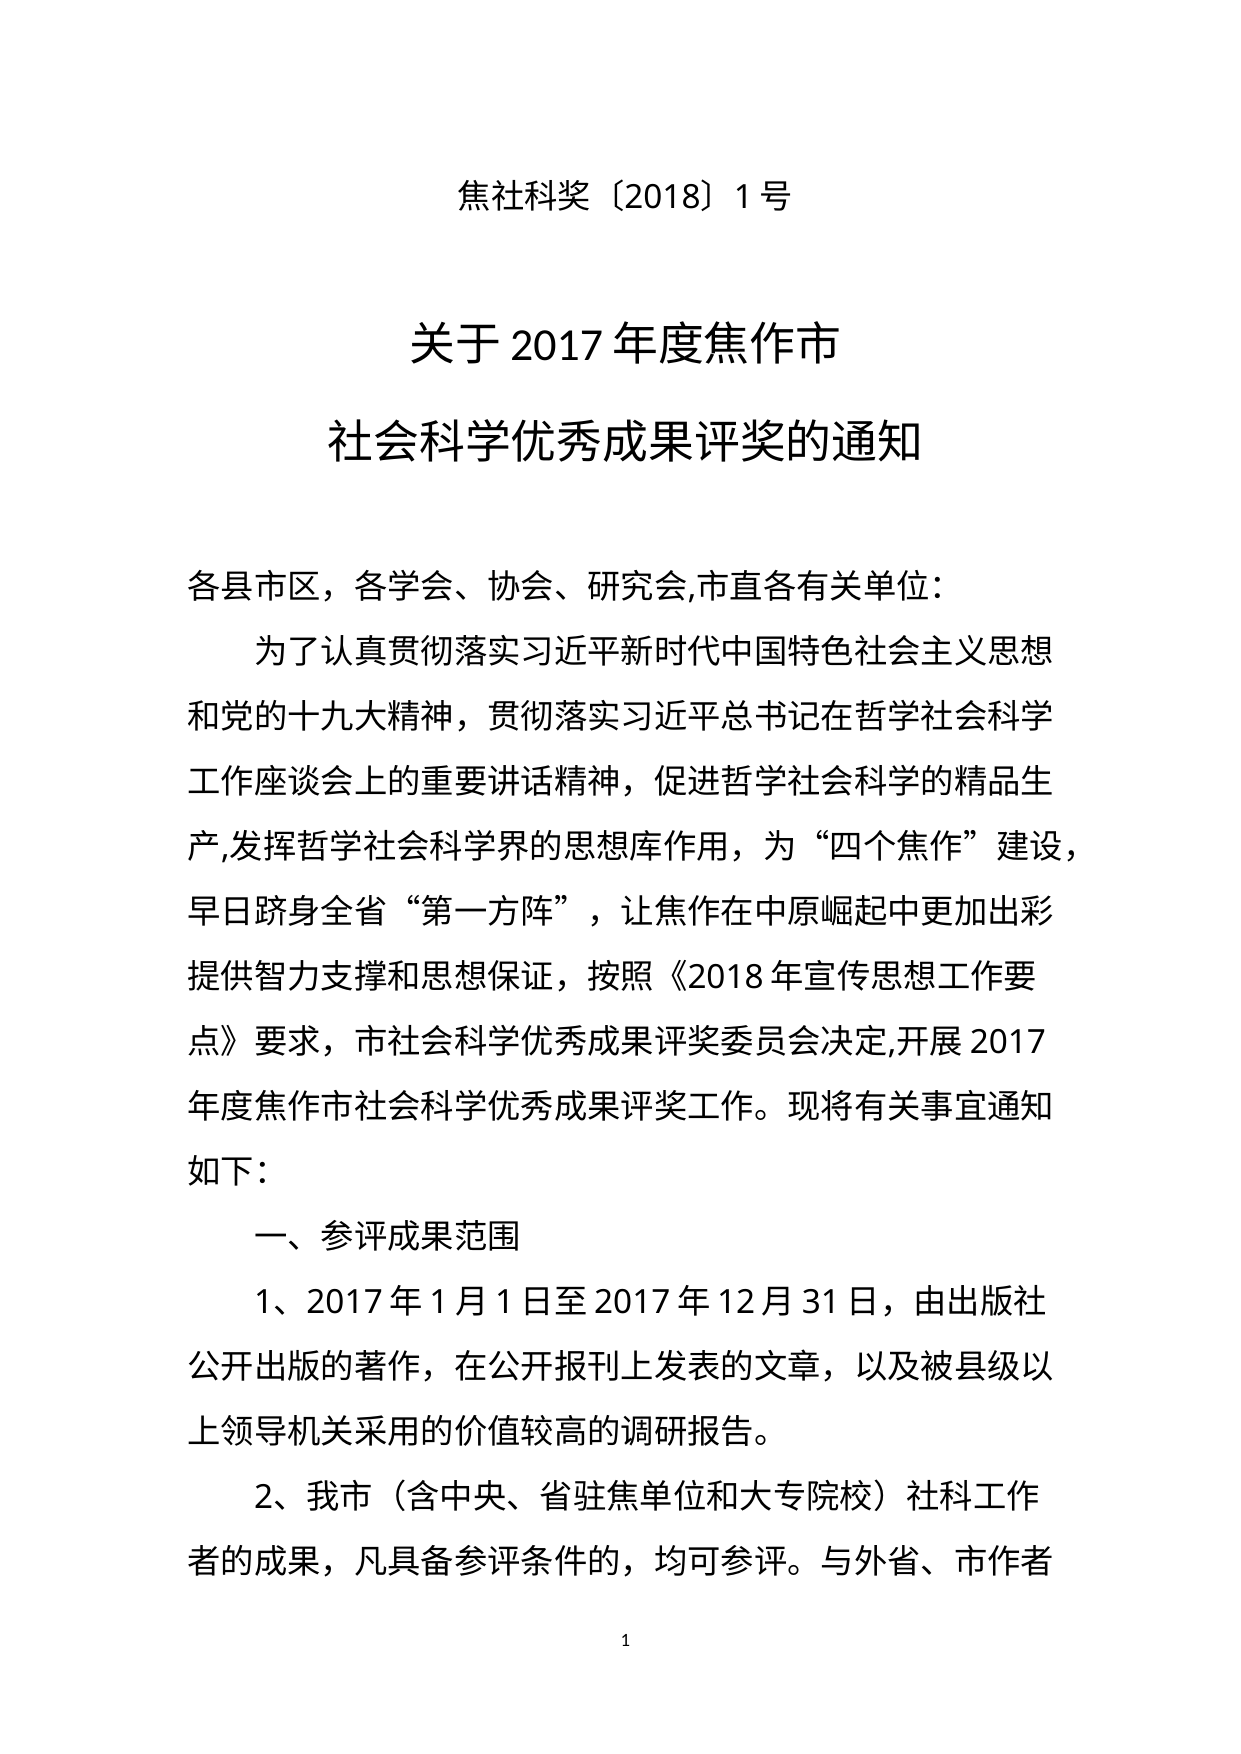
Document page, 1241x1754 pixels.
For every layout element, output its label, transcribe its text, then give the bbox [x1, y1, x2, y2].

text 为了认真贯彻落实习近平新时代中国特色社会主义思想和党的十九大精神，贯彻落实习近平总书记在哲学社会科学工作座谈会上的重要讲话精神，促进哲学社会科学的精品生产,发挥哲学社会科学界的思想库作用，为“四个焦作”建设，早日跻身全省“第一方阵”，让焦作在中原崛起中更加出彩提供智力支撑和思想保证，按照《2018年宣传思想工作要点》要求，市社会科学优秀成果评奖委员会决定,开展2017年度焦作市社会科学优秀成果评奖工作。现将有关事宜通知如下： [187, 617, 1063, 1202]
text 各县市区，各学会、协会、研究会,市直各有关单位： [187, 552, 1063, 617]
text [187, 1462, 1063, 1592]
text 社会科学优秀成果评奖的通知 [187, 389, 1063, 487]
text 1、2017年1月1日至2017年12月31日，由出版社公开出版的著作，在公开报刊上发表的文章，以及被县级以上领导机关采用的价值较高的调研报告。 [187, 1267, 1063, 1462]
text 关于2017年度焦作市 [187, 292, 1063, 389]
text 一、参评成果范围 [187, 1202, 1063, 1267]
text 焦社科奖〔2018〕1号 [187, 162, 1063, 227]
